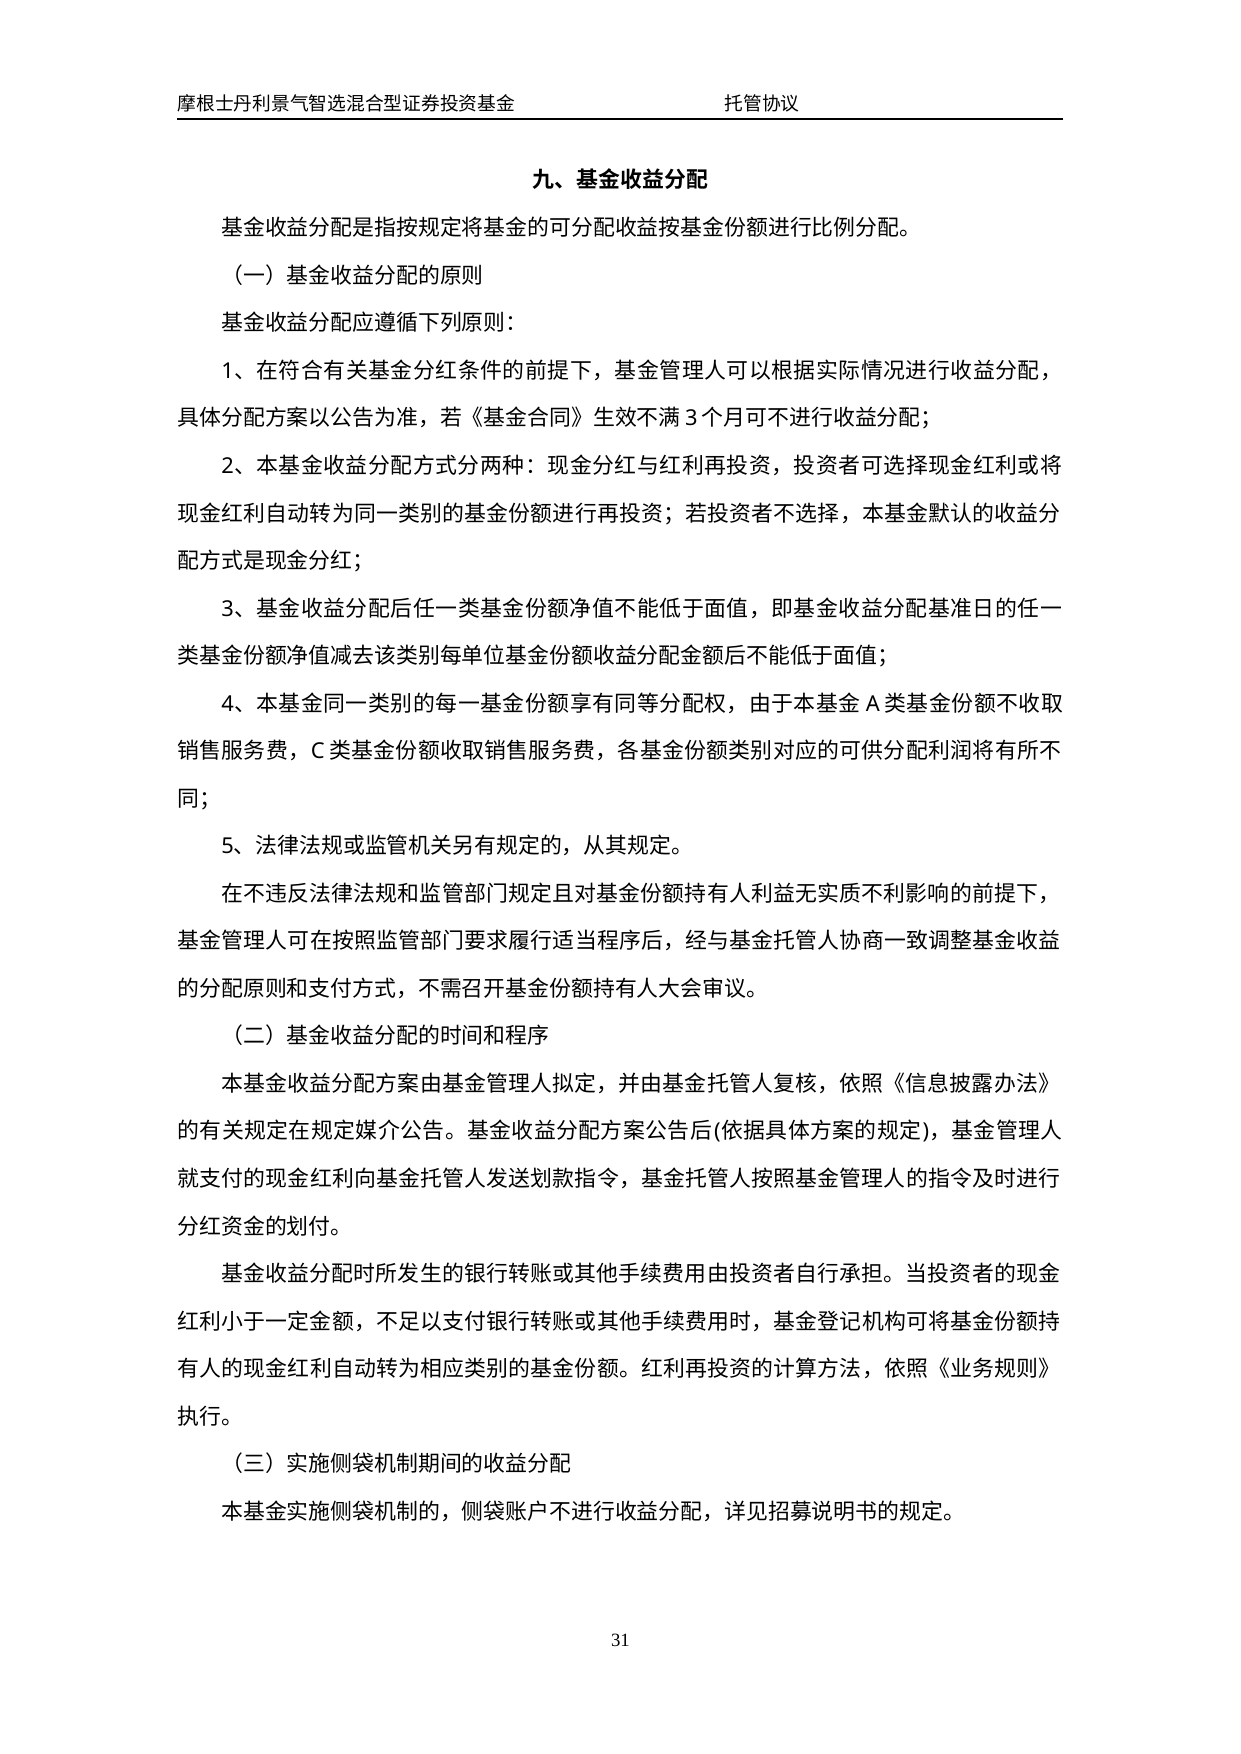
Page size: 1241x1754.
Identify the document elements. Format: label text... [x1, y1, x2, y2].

text 4、本基金同一类别的每一基金份额享有同等分配权，由于本基金A类基金份额不收取销售服务费，C类基金份额收取销售服务费，各基金份额类别对应的可供分配利润将有所不同； [177, 686, 1063, 813]
text 在不违反法律法规和监管部门规定且对基金份额持有人利益无实质不利影响的前提下，基金管理人可在按照监管部门要求履行适当程序后，经与基金托管人协商一致调整基金收益的分配原则和支付方式，不需召开基金份额持有人大会审议。 [177, 876, 1063, 1003]
text （三）实施侧袋机制期间的收益分配 [177, 1446, 1063, 1478]
text 1、在符合有关基金分红条件的前提下，基金管理人可以根据实际情况进行收益分配，具体分配方案以公告为准，若《基金合同》生效不满3个月可不进行收益分配； [177, 353, 1063, 432]
text 本基金实施侧袋机制的，侧袋账户不进行收益分配，详见招募说明书的规定。 [177, 1494, 1063, 1525]
text 基金收益分配是指按规定将基金的可分配收益按基金份额进行比例分配。 [177, 210, 1063, 242]
text 2、本基金收益分配方式分两种：现金分红与红利再投资，投资者可选择现金红利或将现金红利自动转为同一类别的基金份额进行再投资；若投资者不选择，本基金默认的收益分配方式是现金分红； [177, 448, 1063, 575]
text （一）基金收益分配的原则 [177, 258, 1063, 289]
text 5、法律法规或监管机关另有规定的，从其规定。 [177, 828, 1063, 860]
text （二）基金收益分配的时间和程序 [177, 1018, 1063, 1050]
text 3、基金收益分配后任一类基金份额净值不能低于面值，即基金收益分配基准日的任一类基金份额净值减去该类别每单位基金份额收益分配金额后不能低于面值； [177, 591, 1063, 670]
subtitle 九、基金收益分配 [177, 162, 1063, 194]
text 基金收益分配时所发生的银行转账或其他手续费用由投资者自行承担。当投资者的现金红利小于一定金额，不足以支付银行转账或其他手续费用时，基金登记机构可将基金份额持有人的现金红利自动转为相应类别的基金份额。红利再投资的计算方法，依照《业务规则》执行。 [177, 1256, 1063, 1430]
text 基金收益分配应遵循下列原则： [177, 305, 1063, 337]
text 本基金收益分配方案由基金管理人拟定，并由基金托管人复核，依照《信息披露办法》的有关规定在规定媒介公告。基金收益分配方案公告后(依据具体方案的规定)，基金管理人就支付的现金红利向基金托管人发送划款指令，基金托管人按照基金管理人的指令及时进行分红资金的划付。 [177, 1066, 1063, 1240]
